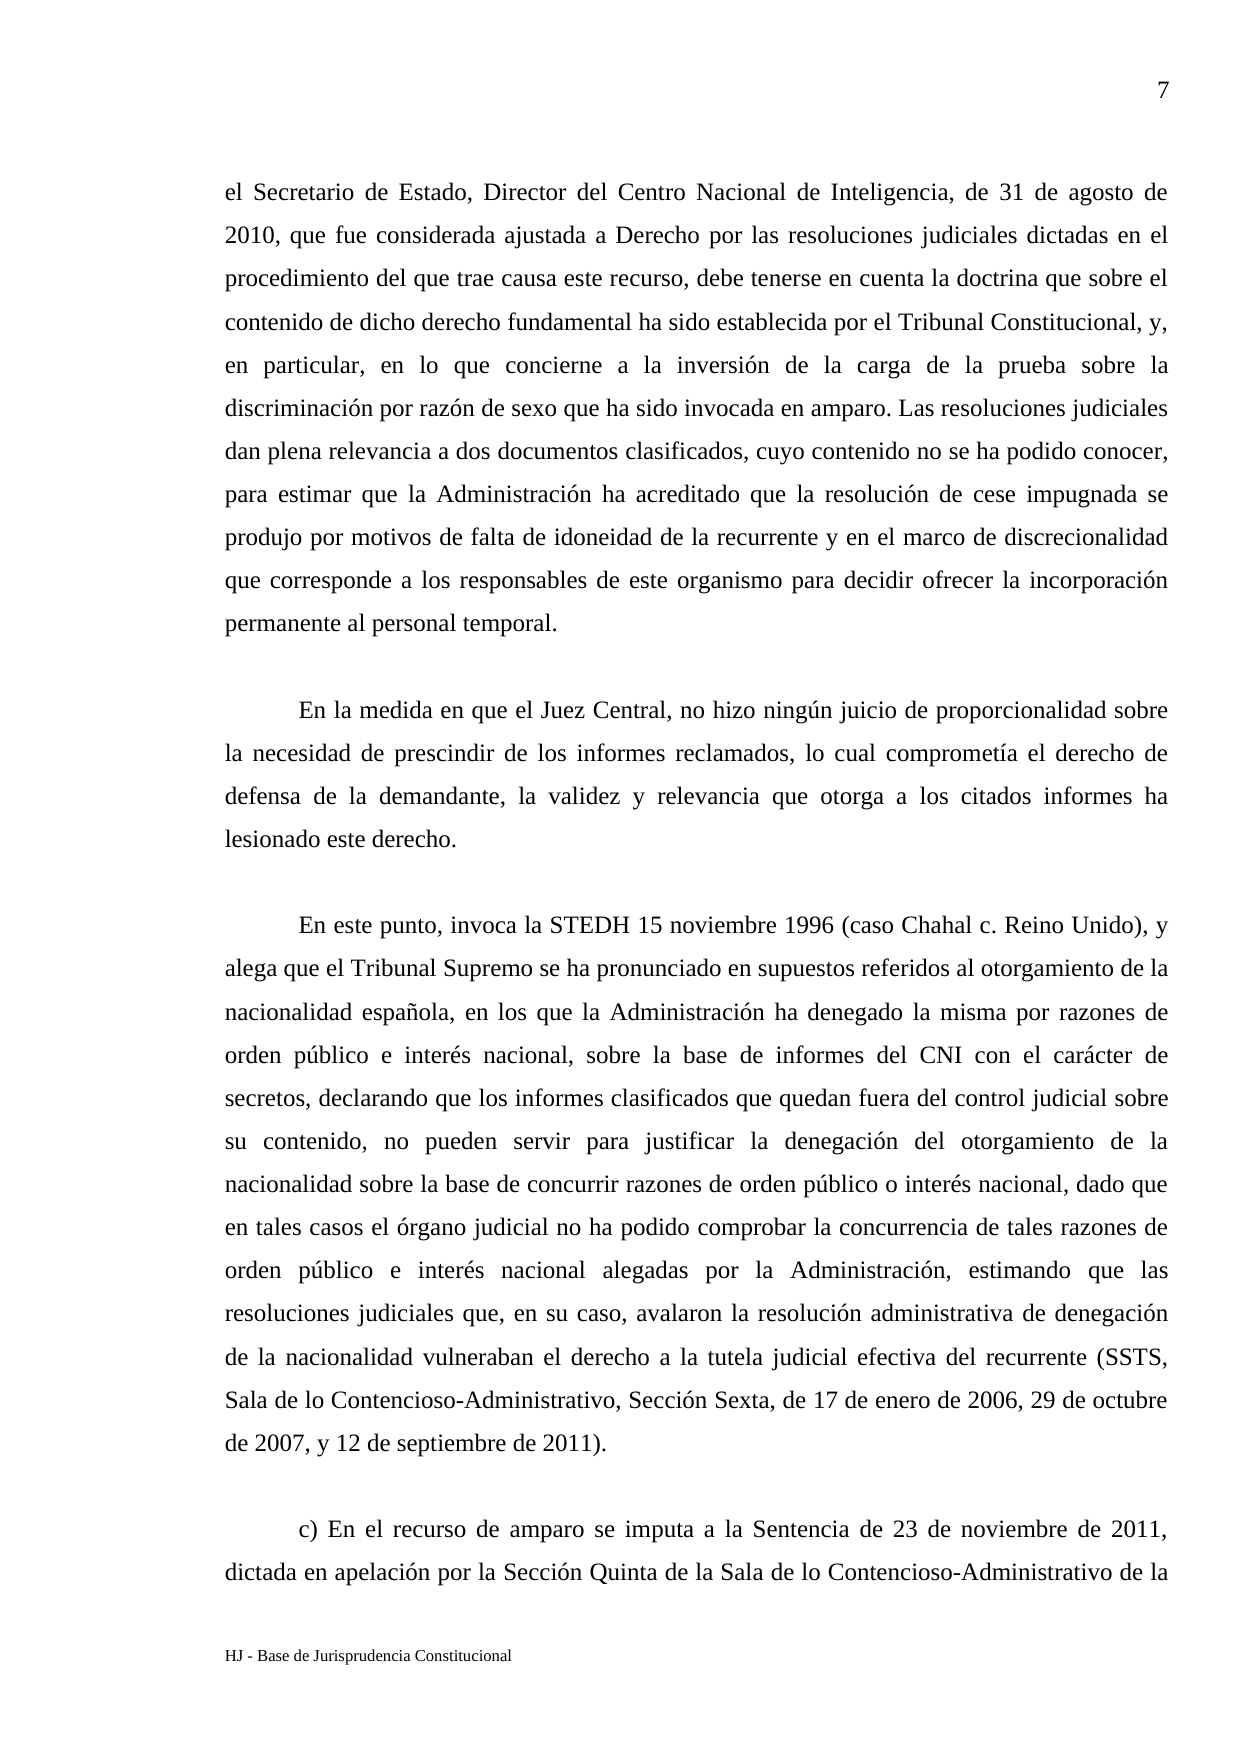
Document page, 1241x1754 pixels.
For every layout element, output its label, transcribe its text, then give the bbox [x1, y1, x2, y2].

text En este punto, invoca la STEDH 15 noviembre 1996 (caso Chahal c. Reino Unido), y alega que el Tribunal Supremo se ha pronunciado en supuestos referidos al otorgamiento de la nacionalidad española, en los que la Administración ha denegado la misma por razones de orden público e interés nacional, sobre la base de informes del CNI con el carácter de secretos, declarando que los informes clasificados que quedan fuera del control judicial sobre su contenido, no pueden servir para justificar la denegación del otorgamiento de la nacionalidad sobre la base de concurrir razones de orden público o interés nacional, dado que en tales casos el órgano judicial no ha podido comprobar la concurrencia de tales razones de orden público e interés nacional alegadas por la Administración, estimando que las resoluciones judiciales que, en su caso, avalaron la resolución administrativa de denegación de la nacionalidad vulneraban el derecho a la tutela judicial efectiva del recurrente (SSTS, Sala de lo Contencioso-Administrativo, Sección Sexta, de 17 de enero de 2006, 29 de octubre de 2007, y 12 de septiembre de 2011). [224, 910, 1169, 1457]
text En la medida en que el Juez Central, no hizo ningún juicio de proporcionalidad sobre la necesidad de prescindir de los informes reclamados, lo cual comprometía el derecho de defensa de la demandante, la validez y relevancia que otorga a los citados informes ha lesionado este derecho. [224, 695, 1169, 853]
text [224, 1514, 1169, 1586]
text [224, 177, 1169, 637]
